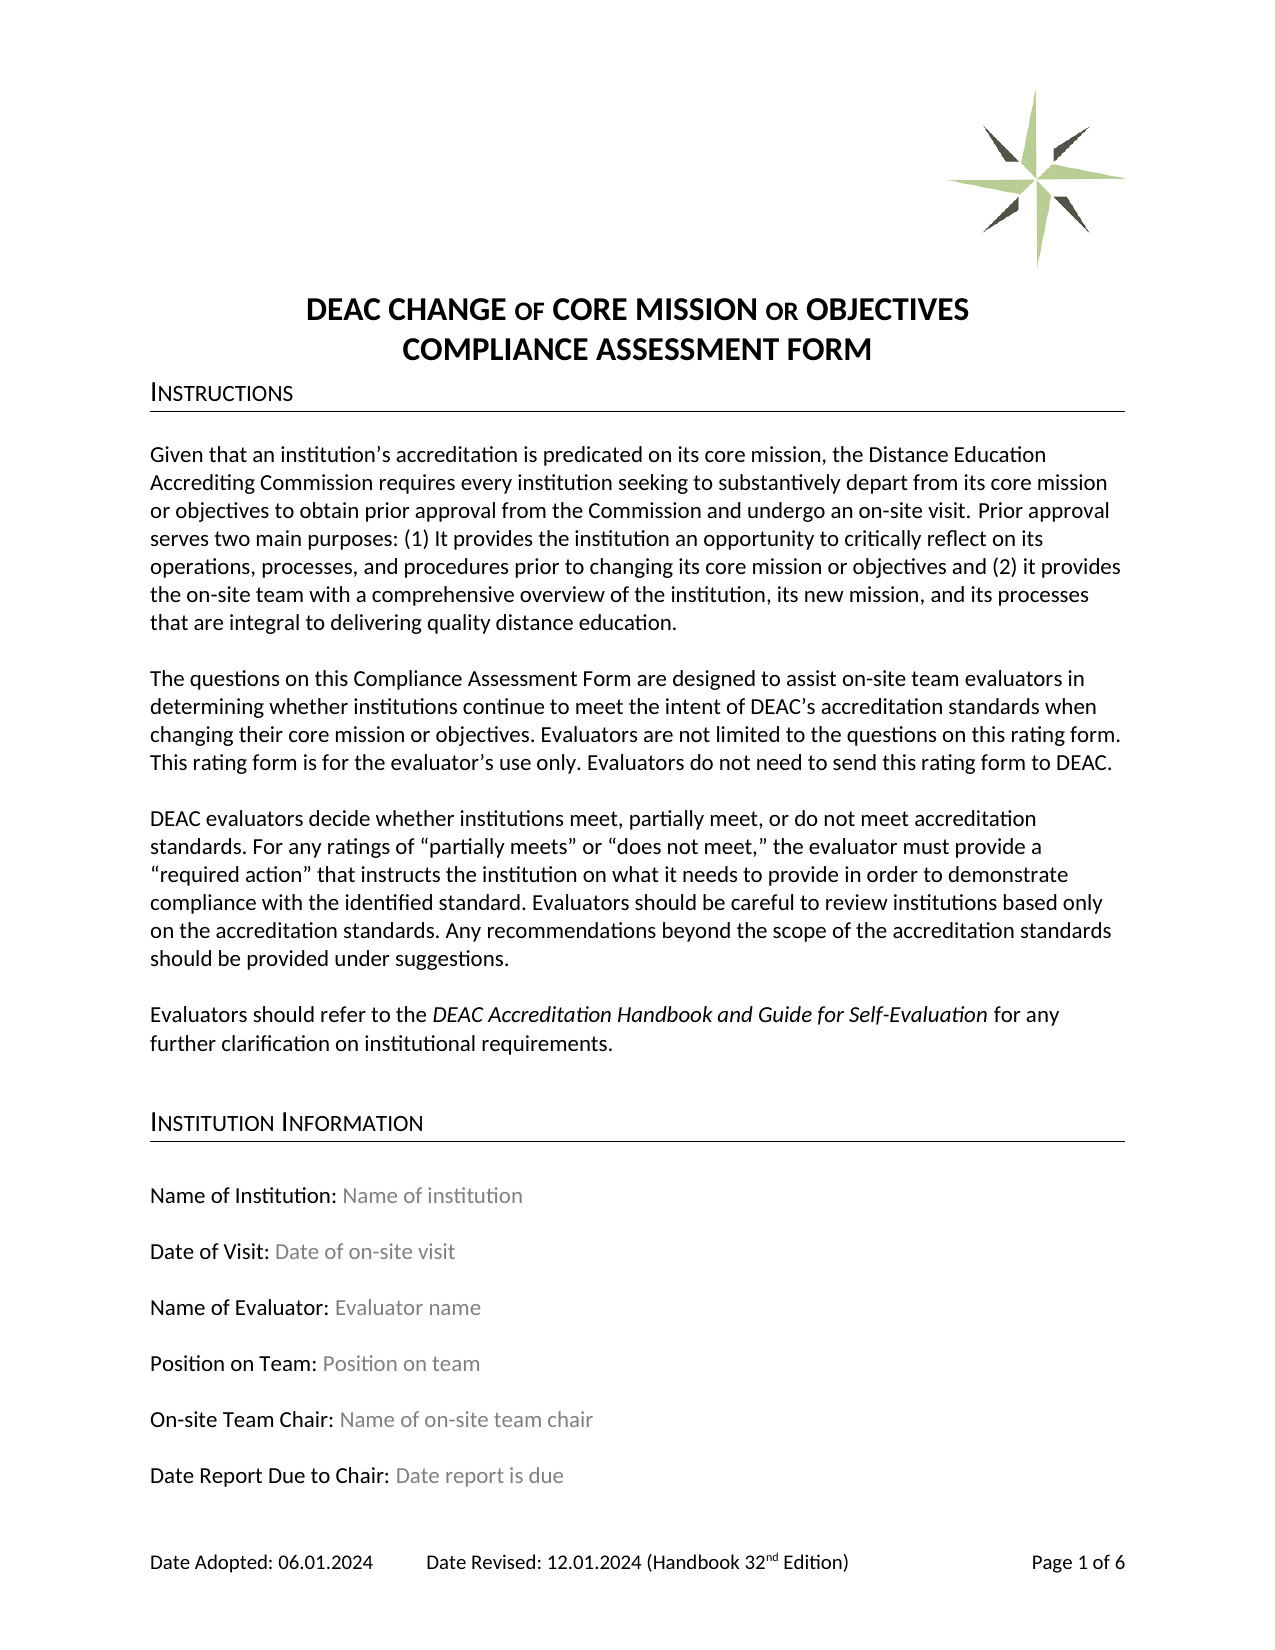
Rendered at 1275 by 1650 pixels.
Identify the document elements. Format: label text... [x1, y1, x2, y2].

text Name of Institution: [150, 1181, 1125, 1209]
text Date Report Due to Chair: [150, 1461, 1125, 1489]
text On-site Team Chair: [150, 1405, 1125, 1433]
text Given that an institution’s accreditation is predicated on its core mission, the Distance Education Accrediting Commission requires every institution seeking to substantively depart from its core mission or objectives to obtain prior approval from the Commission and undergo an on-site visit. Prior approval serves two main purposes: (1) It provides the institution an opportunity to critically reflect on its operations, processes, and procedures prior to changing its core mission or objectives and (2) it provides the on-site team with a comprehensive overview of the institution, its new mission, and its processes that are integral to delivering quality distance education. [150, 440, 1125, 636]
subtitle Institution Information [150, 1103, 1125, 1141]
text Position on Team: [150, 1349, 1125, 1377]
text DEAC CHANGE of CORE MISSION or OBJECTIVES COMPLIANCE ASSESSMENT FORM [150, 288, 1125, 369]
text Name of Evaluator: [150, 1293, 1125, 1321]
text DEAC evaluators decide whether institutions meet, partially meet, or do not meet accreditation standards. For any ratings of “partially meets” or “does not meet,” the evaluator must provide a “required action” that instructs the institution on what it needs to provide in order to demonstrate compliance with the identified standard. Evaluators should be careful to review institutions based only on the accreditation standards. Any recommendations beyond the scope of the accreditation standards should be provided under suggestions. [150, 804, 1125, 973]
text The questions on this Compliance Assessment Form are designed to assist on-site team evaluators in determining whether institutions continue to meet the intent of DEAC’s accreditation standards when changing their core mission or objectives. Evaluators are not limited to the questions on this rating form. This rating form is for the evaluator’s use only. Evaluators do not need to send this rating form to DEAC. [150, 664, 1125, 776]
picture [946, 90, 1125, 269]
text Date of Visit: [150, 1237, 1125, 1265]
subtitle Instructions [150, 373, 1125, 411]
text Evaluators should refer to the DEAC Accreditation Handbook and Guide for Self-Evaluation for any further clarification on institutional requirements. [150, 1001, 1125, 1057]
